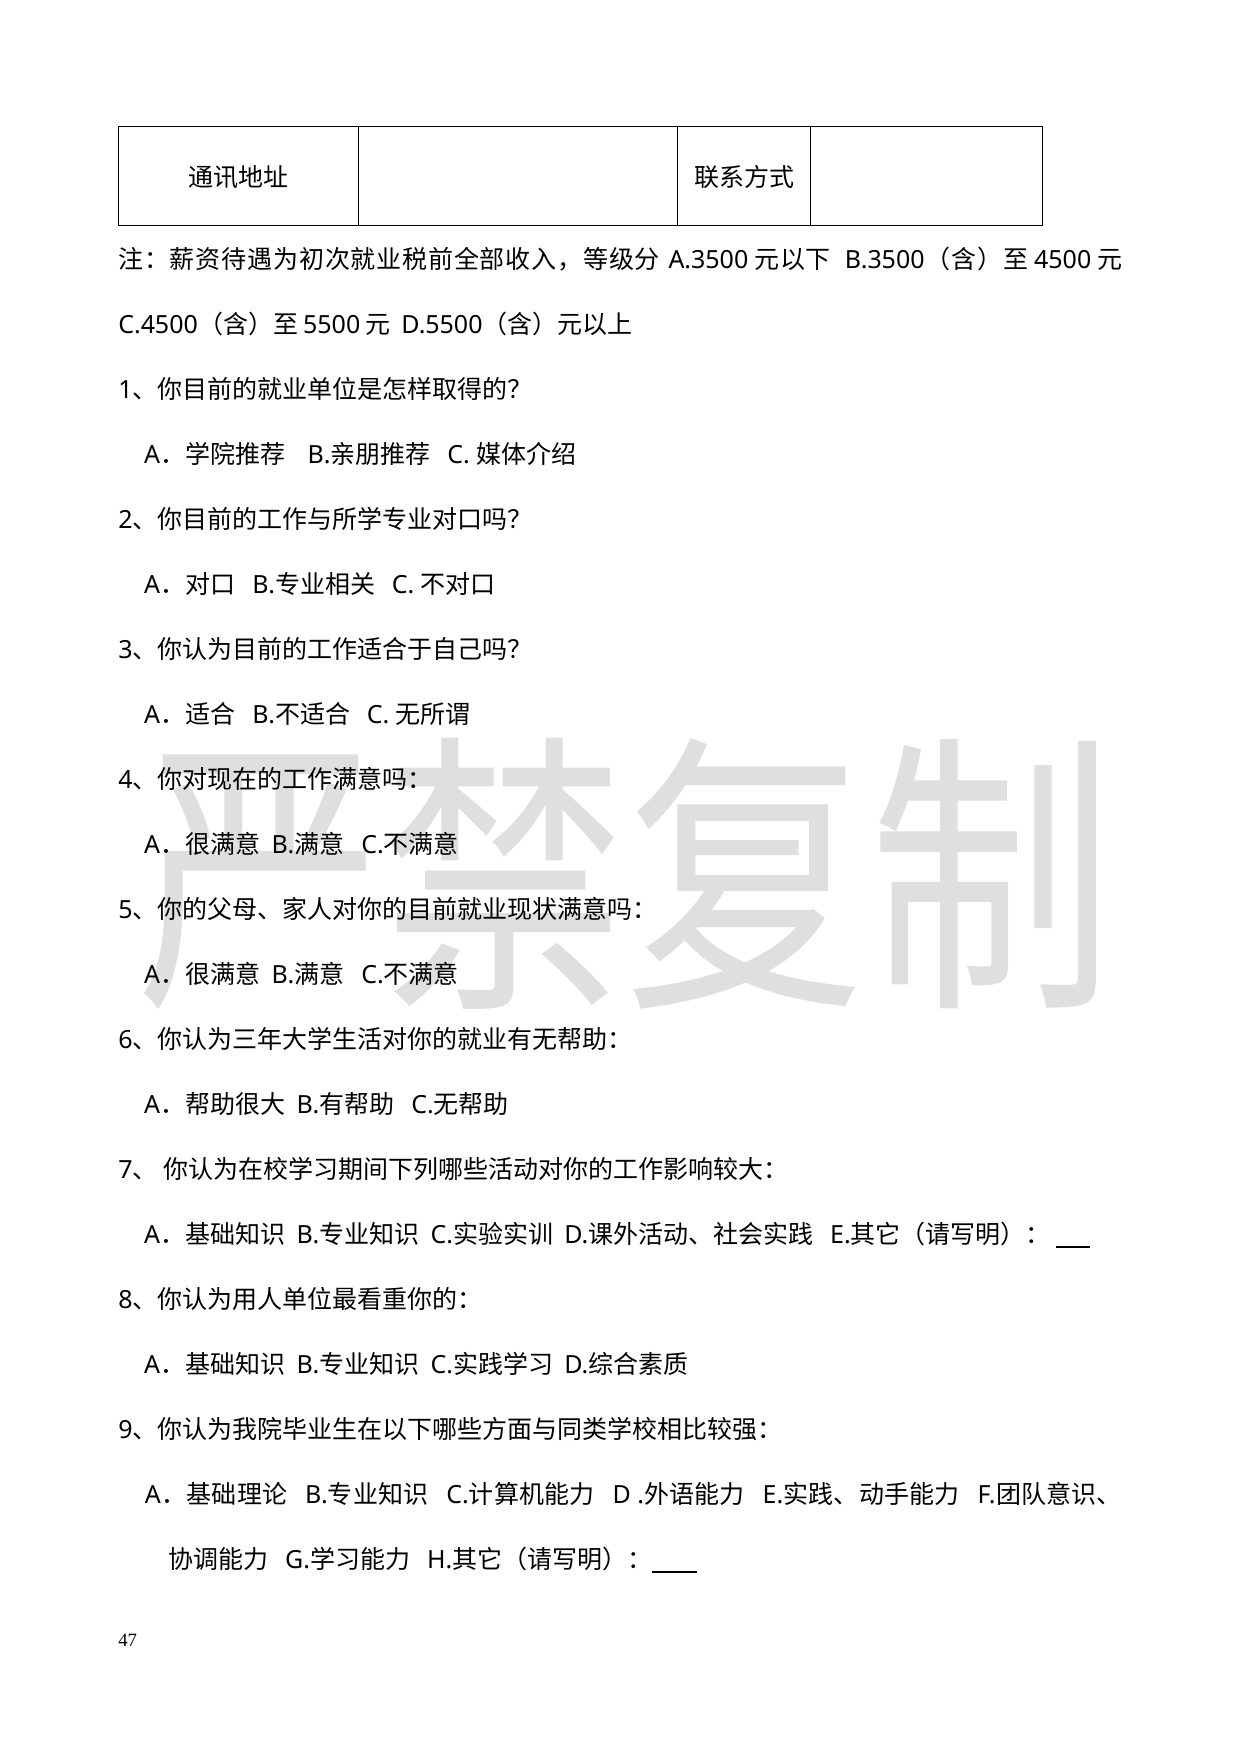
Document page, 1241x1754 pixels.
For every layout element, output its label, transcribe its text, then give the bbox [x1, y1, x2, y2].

text 7、 你认为在校学习期间下列哪些活动对你的工作影响较大： [118, 1136, 1122, 1201]
text 注：薪资待遇为初次就业税前全部收入，等级分 A.3500元以下 B.3500（含）至4500元 C.4500（含）至5500元 D.5500（含）元以上 [118, 226, 1122, 356]
table_cell [359, 127, 677, 224]
table_cell 通讯地址 [119, 127, 358, 224]
text A．学院推荐 B.亲朋推荐 C. 媒体介绍 [118, 421, 1122, 486]
text 9、你认为我院毕业生在以下哪些方面与同类学校相比较强： [118, 1396, 1122, 1461]
list 你认为目前的工作适合于自己吗？ [118, 616, 1122, 681]
text A．帮助很大 B.有帮助 C.无帮助 [118, 1071, 1122, 1136]
list 你对现在的工作满意吗： [118, 746, 1122, 811]
text A．对口 B.专业相关 C. 不对口 [118, 551, 1122, 616]
text A．很满意 B.满意 C.不满意 [118, 941, 1122, 1006]
table_cell [811, 127, 1042, 224]
list 你目前的就业单位是怎样取得的？ [118, 356, 1122, 421]
list 你目前的工作与所学专业对口吗？ [118, 486, 1122, 551]
list 你认为三年大学生活对你的就业有无帮助： [118, 1006, 1122, 1071]
text A．很满意 B.满意 C.不满意 [118, 811, 1122, 876]
table_cell 联系方式 [678, 127, 810, 224]
list 你认为用人单位最看重你的： [118, 1266, 1122, 1331]
list 你的父母、家人对你的目前就业现状满意吗： [118, 876, 1122, 941]
text A．基础理论 B.专业知识 C.计算机能力 D .外语能力 E.实践、动手能力 F.团队意识、协调能力 G.学习能力 H.其它（请写明）： [118, 1461, 1122, 1591]
text A．适合 B.不适合 C. 无所谓 [118, 681, 1122, 746]
text A．基础知识 B.专业知识 C.实验实训 D.课外活动、社会实践 E.其它（请写明）： [118, 1201, 1122, 1266]
text A．基础知识 B.专业知识 C.实践学习 D.综合素质 [118, 1331, 1122, 1396]
